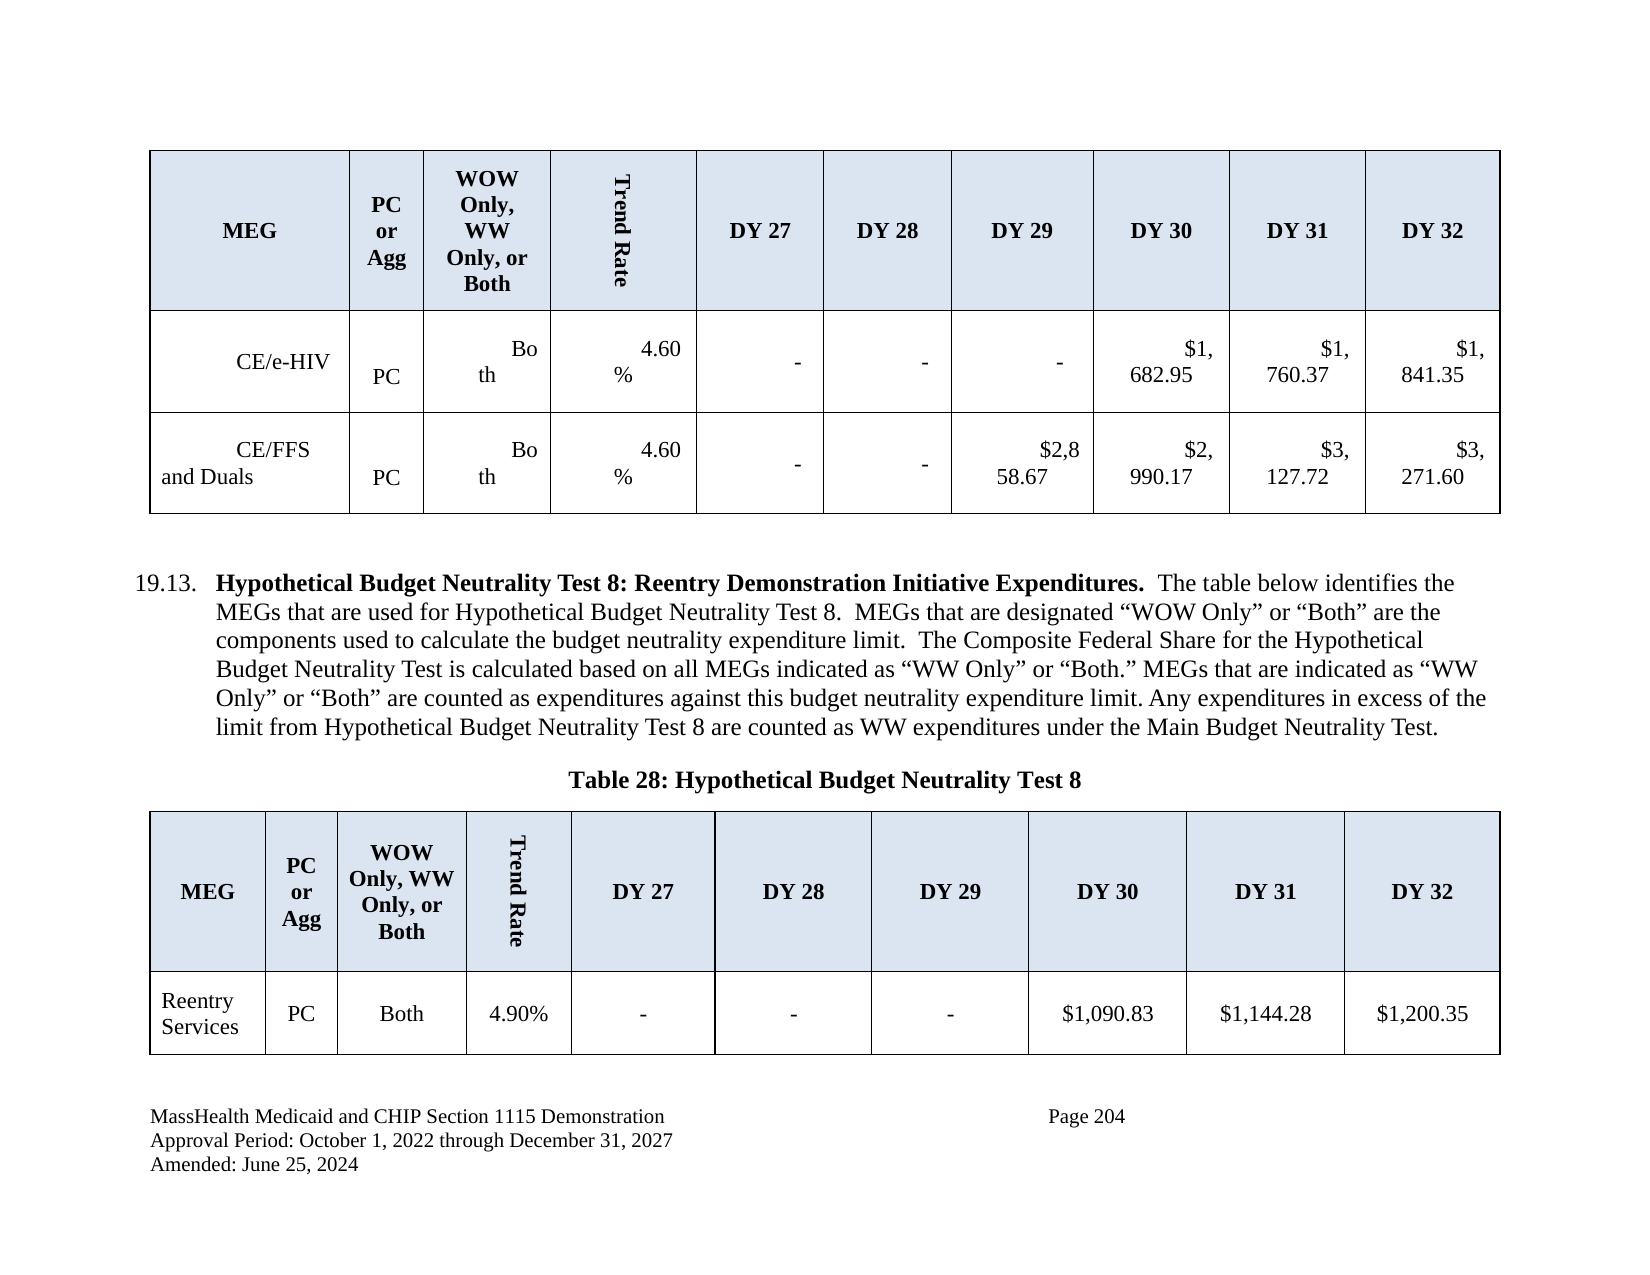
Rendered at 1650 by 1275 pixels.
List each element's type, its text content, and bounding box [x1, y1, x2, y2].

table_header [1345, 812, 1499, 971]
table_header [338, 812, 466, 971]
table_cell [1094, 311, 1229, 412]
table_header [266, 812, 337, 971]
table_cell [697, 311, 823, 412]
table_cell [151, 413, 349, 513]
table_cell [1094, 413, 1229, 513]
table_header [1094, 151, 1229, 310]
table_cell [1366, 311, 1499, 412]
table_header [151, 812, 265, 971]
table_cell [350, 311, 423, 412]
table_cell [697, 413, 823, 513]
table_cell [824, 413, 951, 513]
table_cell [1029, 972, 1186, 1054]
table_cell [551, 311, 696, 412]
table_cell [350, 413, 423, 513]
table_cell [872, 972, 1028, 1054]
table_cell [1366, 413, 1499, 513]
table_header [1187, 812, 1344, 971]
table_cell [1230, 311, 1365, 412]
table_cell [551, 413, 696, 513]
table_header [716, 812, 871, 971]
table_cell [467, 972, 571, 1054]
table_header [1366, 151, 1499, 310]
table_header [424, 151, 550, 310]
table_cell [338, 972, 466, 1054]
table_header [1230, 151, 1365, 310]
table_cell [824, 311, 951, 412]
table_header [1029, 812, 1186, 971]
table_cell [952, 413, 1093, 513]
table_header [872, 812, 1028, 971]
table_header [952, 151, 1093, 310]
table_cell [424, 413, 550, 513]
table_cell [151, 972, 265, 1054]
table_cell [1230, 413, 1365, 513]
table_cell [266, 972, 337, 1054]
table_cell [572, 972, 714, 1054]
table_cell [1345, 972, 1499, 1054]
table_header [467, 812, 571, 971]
text Table 28: Hypothetical Budget Neutrality Test 8 [150, 765, 1500, 794]
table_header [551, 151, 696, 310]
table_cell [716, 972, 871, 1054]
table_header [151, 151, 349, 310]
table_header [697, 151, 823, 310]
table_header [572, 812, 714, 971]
list Hypothetical Budget Neutrality Test 8: Reentry Demonstration Initiative Expenditures. The table below identifies the MEGs that are used for Hypothetical Budget Neutrality Test 8. MEGs that are designated “WOW Only” or “Both” are the components used to calculate the budget neutrality expenditure limit. The Composite Federal Share for the Hypothetical Budget Neutrality Test is calculated based on all MEGs indicated as “WW Only” or “Both.” MEGs that are indicated as “WW Only” or “Both” are counted as expenditures against this budget neutrality expenditure limit. Any expenditures in excess of the limit from Hypothetical Budget Neutrality Test 8 are counted as WW expenditures under the Main Budget Neutrality Test. [197, 568, 1500, 740]
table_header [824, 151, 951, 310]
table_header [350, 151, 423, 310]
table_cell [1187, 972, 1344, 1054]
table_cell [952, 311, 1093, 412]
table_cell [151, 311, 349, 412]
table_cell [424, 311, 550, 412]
